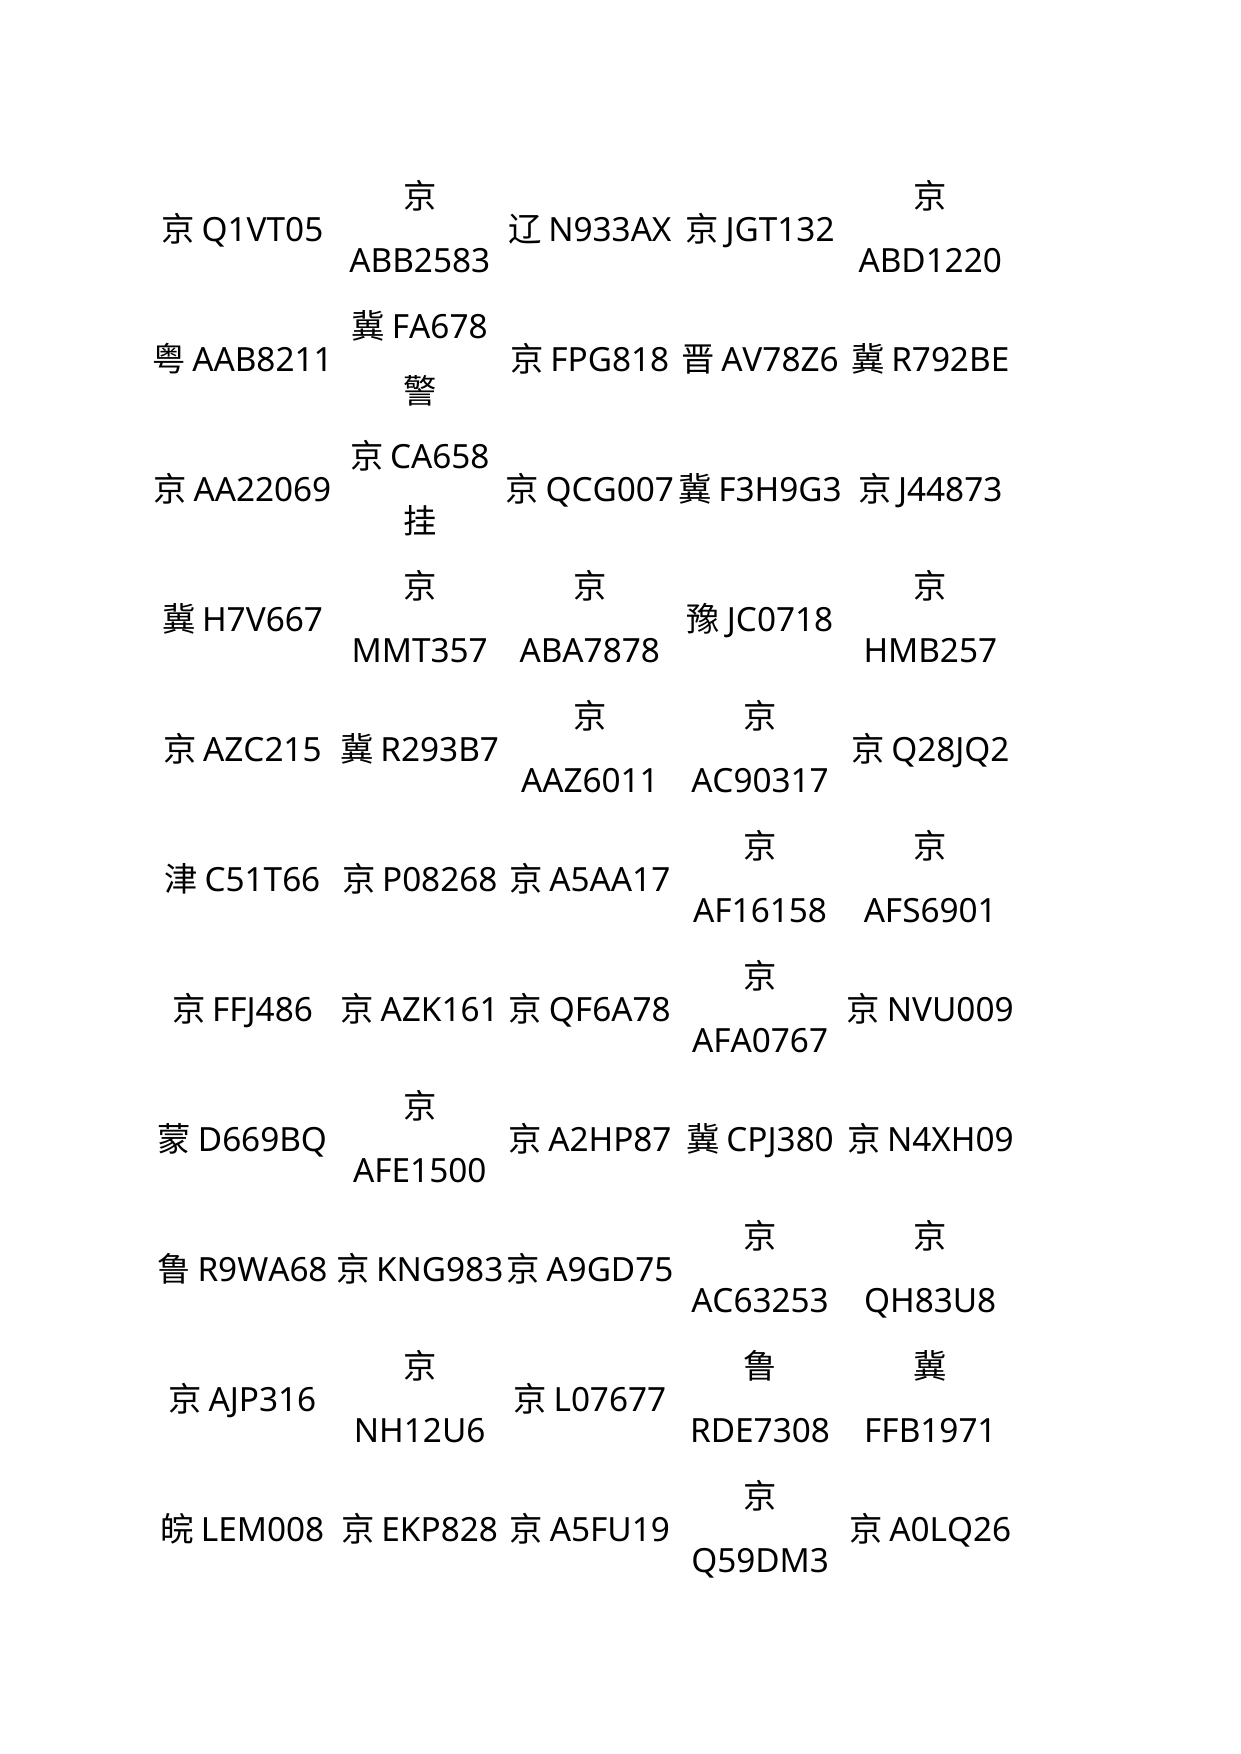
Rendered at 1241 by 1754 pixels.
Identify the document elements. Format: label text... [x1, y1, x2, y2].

table_cell 京AFS6901 [845, 812, 1015, 942]
table_cell 粤AAB8211 [150, 292, 334, 422]
table_cell 京N4XH09 [845, 1072, 1015, 1202]
table_cell 京AFE1500 [335, 1072, 504, 1202]
table_cell 京A9GD75 [505, 1202, 675, 1332]
table_cell 京EKP828 [335, 1462, 504, 1592]
table_cell 京L07677 [505, 1332, 675, 1462]
table_cell 京Q28JQ2 [845, 682, 1015, 812]
table_cell 京KNG983 [335, 1202, 504, 1332]
table_cell 京FPG818 [505, 292, 675, 422]
table_cell 京NH12U6 [335, 1332, 504, 1462]
table_cell 京QH83U8 [845, 1202, 1015, 1332]
table_cell 京AZK161 [335, 942, 504, 1072]
table_cell 京HMB257 [845, 552, 1015, 682]
table_cell 蒙D669BQ [150, 1072, 334, 1202]
table_cell 京J44873 [845, 422, 1015, 552]
table_cell 京AZC215 [150, 682, 334, 812]
table_cell 京A0LQ26 [845, 1462, 1015, 1592]
table_cell 京P08268 [335, 812, 504, 942]
table_cell 京AA22069 [150, 422, 334, 552]
table_cell 京A5AA17 [505, 812, 675, 942]
table_cell 京Q59DM3 [675, 1462, 845, 1592]
table_cell 京A5FU19 [505, 1462, 675, 1592]
table_cell 冀F3H9G3 [675, 422, 845, 552]
table_cell 冀CPJ380 [675, 1072, 845, 1202]
table_cell 京Q1VT05 [150, 162, 334, 292]
table_cell 京MMT357 [335, 552, 504, 682]
table_cell 京FFJ486 [150, 942, 334, 1072]
table_cell 冀FFB1971 [845, 1332, 1015, 1462]
table_cell 京AC63253 [675, 1202, 845, 1332]
table_cell 津C51T66 [150, 812, 334, 942]
table_cell 皖LEM008 [150, 1462, 334, 1592]
table_cell 鲁RDE7308 [675, 1332, 845, 1462]
table_cell 辽N933AX [505, 162, 675, 292]
table_cell 京ABD1220 [845, 162, 1015, 292]
table_cell 京AAZ6011 [505, 682, 675, 812]
table_cell 京ABB2583 [335, 162, 504, 292]
table_cell 冀R293B7 [335, 682, 504, 812]
table_cell 京NVU009 [845, 942, 1015, 1072]
table_cell 京AC90317 [675, 682, 845, 812]
table_cell 京JGT132 [675, 162, 845, 292]
table_cell 京QF6A78 [505, 942, 675, 1072]
table_cell 京QCG007 [505, 422, 675, 552]
table_cell 京AFA0767 [675, 942, 845, 1072]
table_cell 晋AV78Z6 [675, 292, 845, 422]
table_cell 豫JC0718 [675, 552, 845, 682]
table_cell 冀H7V667 [150, 552, 334, 682]
table_cell 京AF16158 [675, 812, 845, 942]
table_cell 鲁R9WA68 [150, 1202, 334, 1332]
table_cell 京AJP316 [150, 1332, 334, 1462]
table_cell 京A2HP87 [505, 1072, 675, 1202]
table_cell 冀R792BE [845, 292, 1015, 422]
table_cell 京CA658挂 [335, 422, 504, 552]
table_cell 冀FA678警 [335, 292, 504, 422]
table_cell 京ABA7878 [505, 552, 675, 682]
